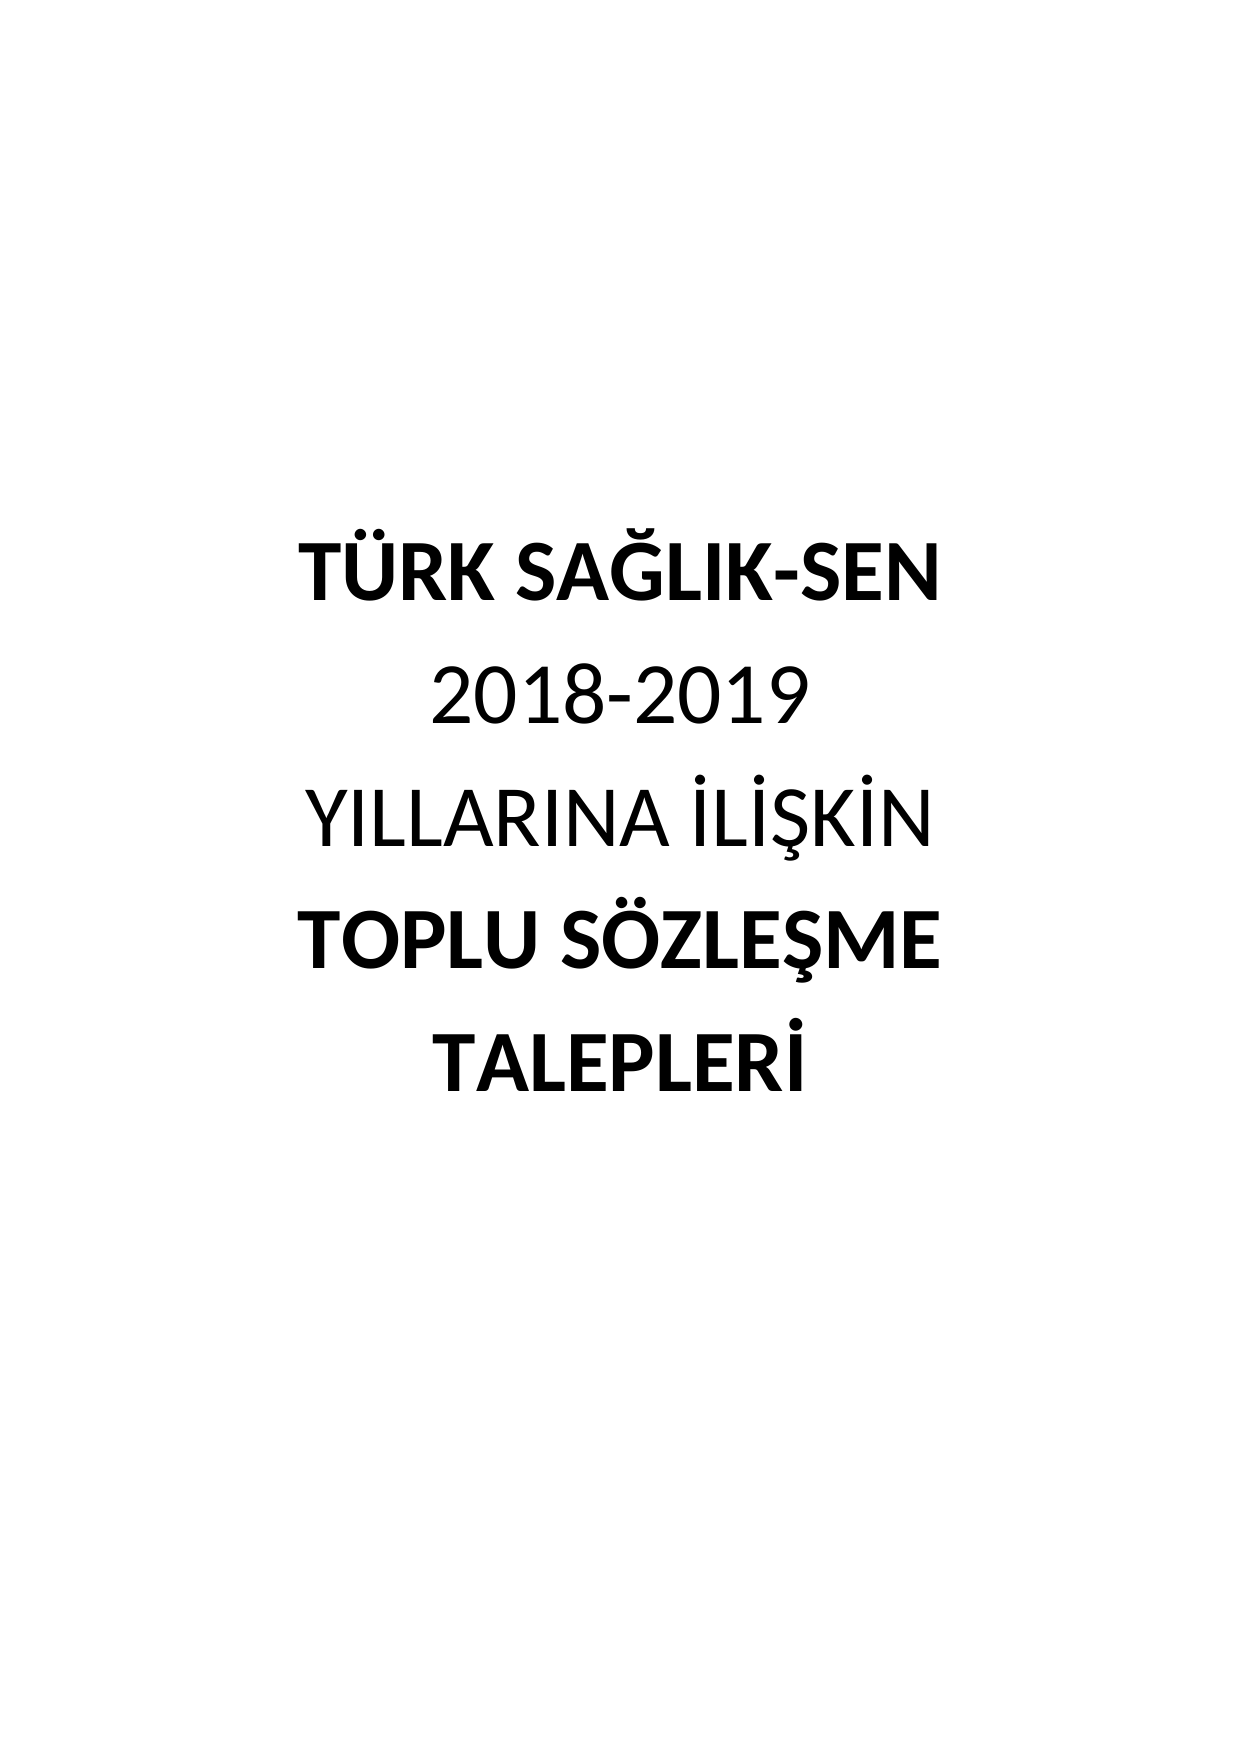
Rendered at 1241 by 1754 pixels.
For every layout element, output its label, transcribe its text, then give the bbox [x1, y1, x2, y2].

text YILLARINA İLİŞKİN [148, 761, 1093, 868]
text 2018-2019 [148, 638, 1093, 745]
text TALEPLERİ [148, 1007, 1093, 1113]
text TÜRK SAĞLIK-SEN [148, 516, 1093, 622]
text TOPLU SÖZLEŞME [148, 884, 1093, 991]
